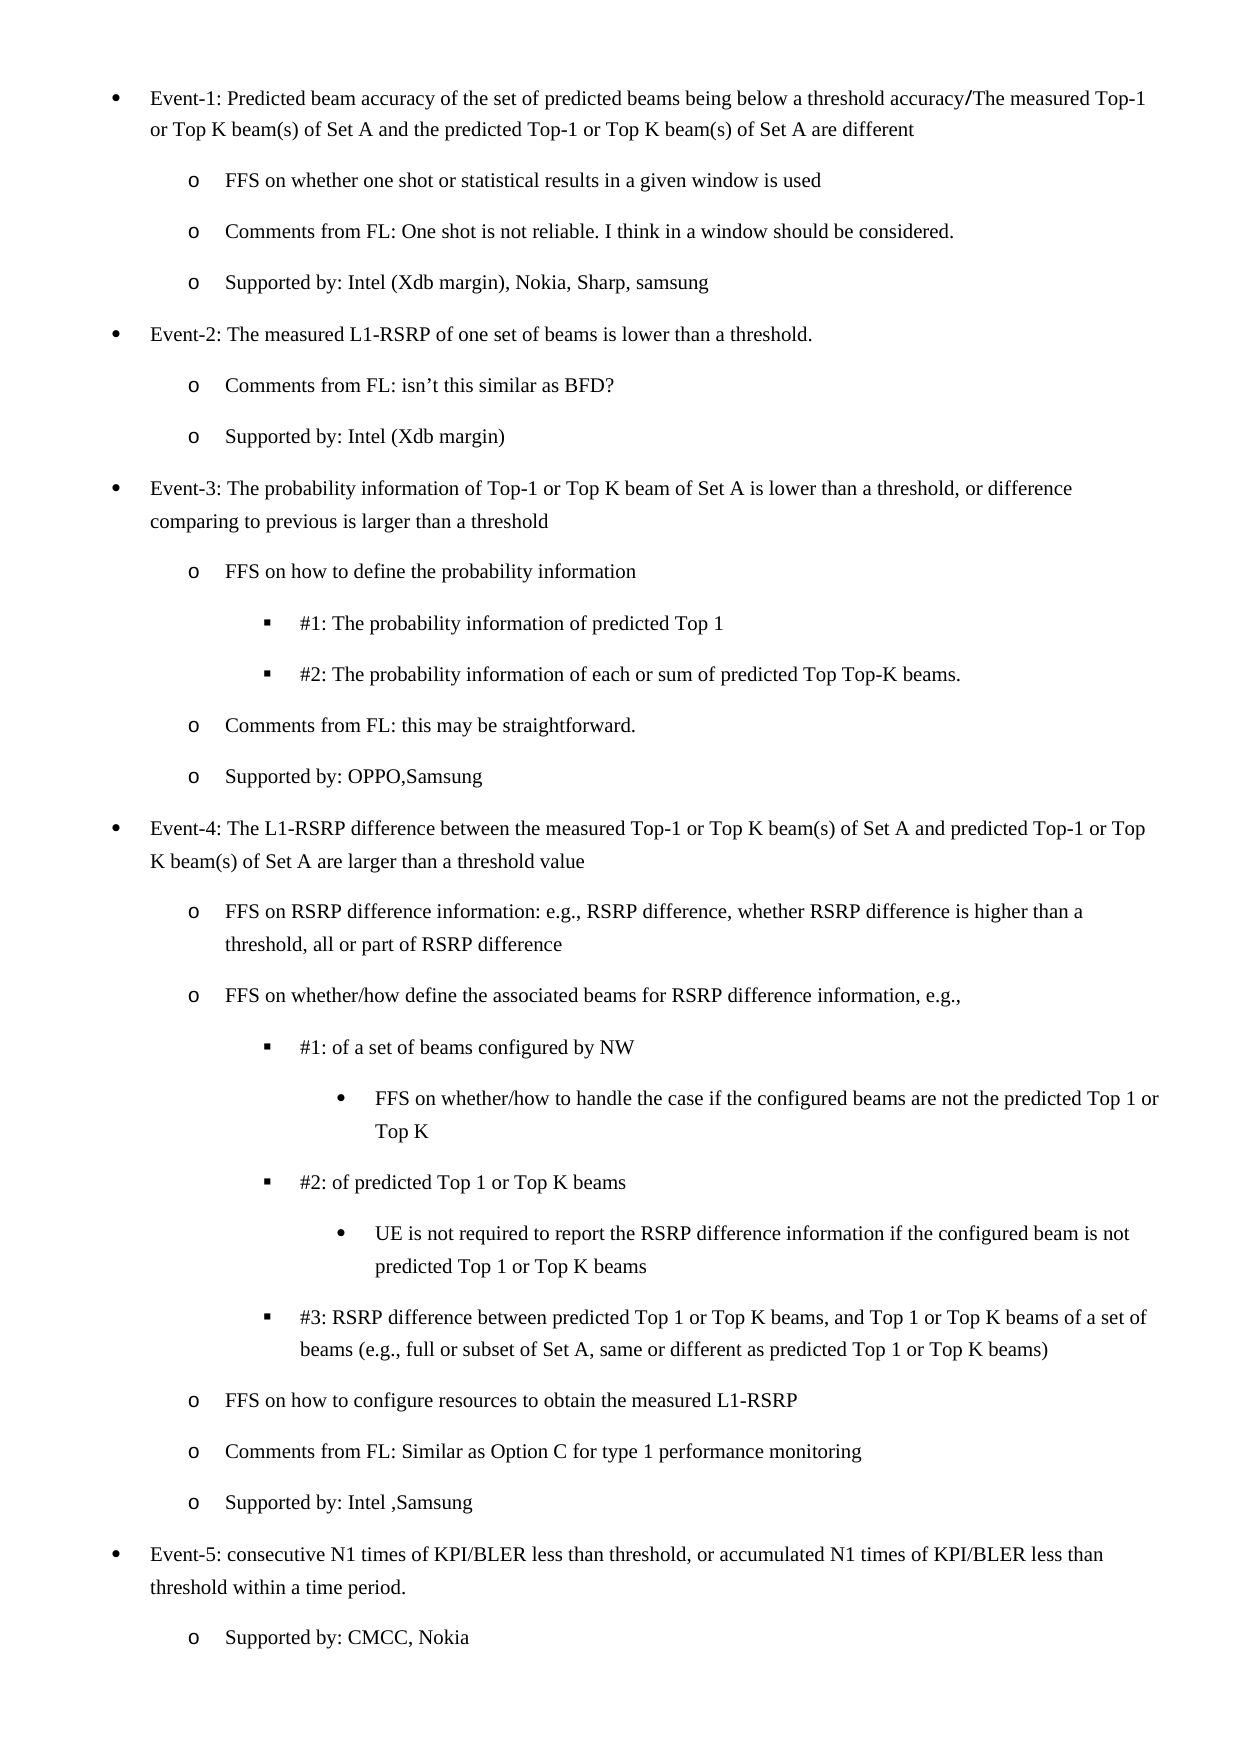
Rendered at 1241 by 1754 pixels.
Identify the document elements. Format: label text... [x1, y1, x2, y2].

list FFS on how to define the probability information [187, 556, 1165, 588]
list Comments from FL: One shot is not reliable. I think in a window should be considered. [187, 216, 1165, 248]
list Supported by: Intel (Xdb margin) [187, 421, 1165, 453]
list Event-5: consecutive N1 times of KPI/BLER less than threshold, or accumulated N1 times of KPI/BLER less than threshold within a time period. [112, 1538, 1165, 1603]
list Comments from FL: this may be straightforward. [187, 709, 1165, 742]
list Supported by: Intel ,Samsung [187, 1487, 1165, 1519]
list #1: The probability information of predicted Top 1 [262, 607, 1165, 639]
list FFS on RSRP difference information: e.g., RSRP difference, whether RSRP difference is higher than a threshold, all or part of RSRP difference [187, 896, 1165, 961]
list #3: RSRP difference between predicted Top 1 or Top K beams, and Top 1 or Top K beams of a set of beams (e.g., full or subset of Set A, same or different as predicted Top 1 or Top K beams) [262, 1301, 1165, 1366]
list FFS on how to configure resources to obtain the measured L1-RSRP [187, 1384, 1165, 1417]
list Comments from FL: Similar as Option C for type 1 performance monitoring [187, 1436, 1165, 1468]
list FFS on whether/how to handle the case if the configured beams are not the predicted Top 1 or Top K [337, 1082, 1165, 1147]
list Supported by: Intel (Xdb margin), Nokia, Sharp, samsung [187, 267, 1165, 299]
list Event-1: Predicted beam accuracy of the set of predicted beams being below a threshold accuracy/The measured Top-1 or Top K beam(s) of Set A and the predicted Top-1 or Top K beam(s) of Set A are different [112, 81, 1165, 146]
list FFS on whether/how define the associated beams for RSRP difference information, e.g., [187, 979, 1165, 1012]
list Event-2: The measured L1-RSRP of one set of beams is lower than a threshold. [112, 318, 1165, 351]
list Supported by: OPPO,Samsung [187, 761, 1165, 793]
list Comments from FL: isn’t this similar as BFD? [187, 369, 1165, 402]
list Event-3: The probability information of Top-1 or Top K beam of Set A is lower than a threshold, or difference comparing to previous is larger than a threshold [112, 472, 1165, 537]
list Supported by: CMCC, Nokia [187, 1622, 1165, 1654]
list FFS on whether one shot or statistical results in a given window is used [187, 164, 1165, 197]
list #2: of predicted Top 1 or Top K beams [262, 1166, 1165, 1198]
list #1: of a set of beams configured by NW [262, 1031, 1165, 1063]
list #2: The probability information of each or sum of predicted Top Top-K beams. [262, 658, 1165, 691]
list Event-4: The L1-RSRP difference between the measured Top-1 or Top K beam(s) of Set A and predicted Top-1 or Top K beam(s) of Set A are larger than a threshold value [112, 812, 1165, 877]
list UE is not required to report the RSRP difference information if the configured beam is not predicted Top 1 or Top K beams [337, 1217, 1165, 1282]
